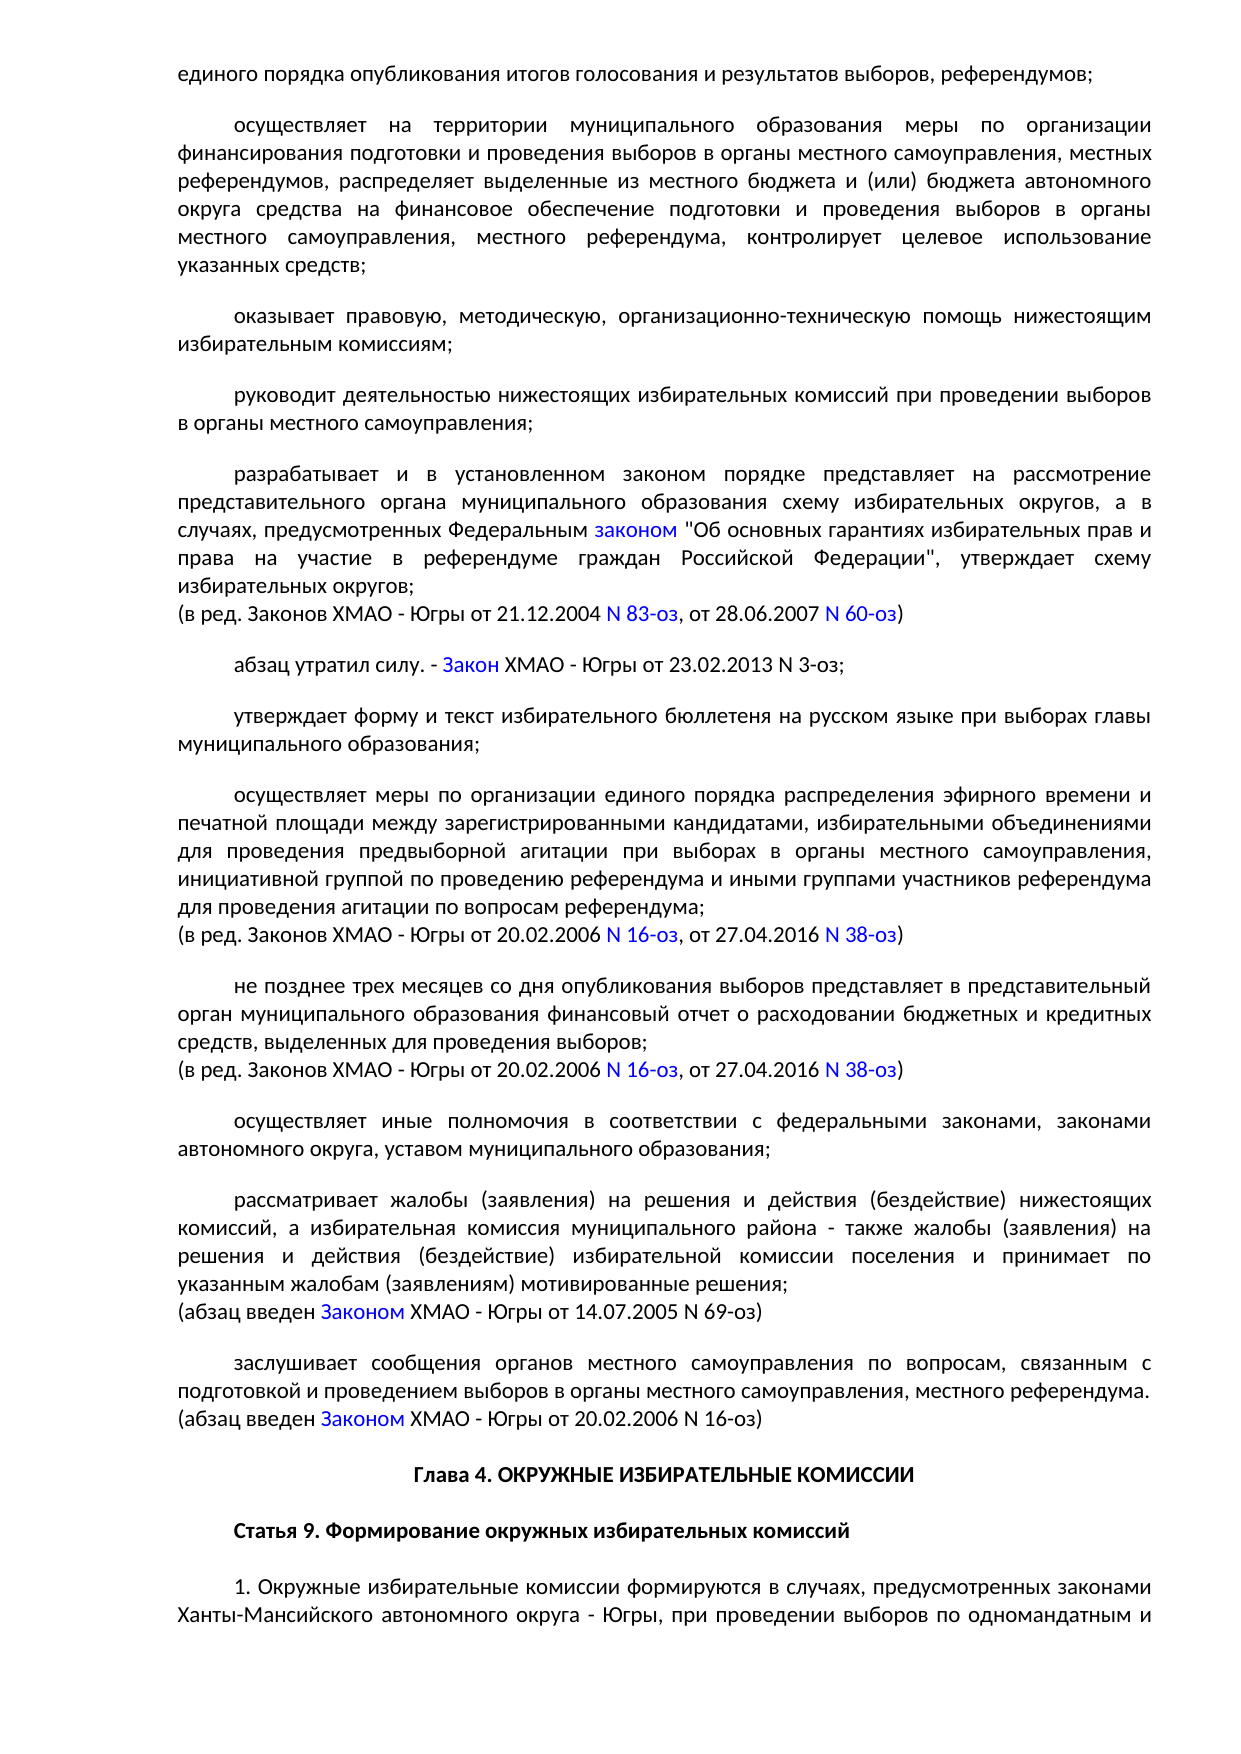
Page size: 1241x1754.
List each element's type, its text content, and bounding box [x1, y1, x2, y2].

text (в ред. Законов ХМАО - Югры от 21.12.2004 N 83-оз, от 28.06.2007 N 60-оз) [177, 599, 1152, 627]
text (в ред. Законов ХМАО - Югры от 20.02.2006 N 16-оз, от 27.04.2016 N 38-оз) [177, 920, 1152, 948]
text осуществляет меры по организации единого порядка распределения эфирного времени и печатной площади между зарегистрированными кандидатами, избирательными объединениями для проведения предвыборной агитации при выборах в органы местного самоуправления, инициативной группой по проведению референдума и иными группами участников референдума для проведения агитации по вопросам референдума; [177, 780, 1152, 920]
text (абзац введен Законом ХМАО - Югры от 20.02.2006 N 16-оз) [177, 1404, 1152, 1432]
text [177, 59, 1152, 87]
text осуществляет на территории муниципального образования меры по организации финансирования подготовки и проведения выборов в органы местного самоуправления, местных референдумов, распределяет выделенные из местного бюджета и (или) бюджета автономного округа средства на финансовое обеспечение подготовки и проведения выборов в органы местного самоуправления, местного референдума, контролирует целевое использование указанных средств; [177, 110, 1152, 278]
text заслушивает сообщения органов местного самоуправления по вопросам, связанным с подготовкой и проведением выборов в органы местного самоуправления, местного референдума. [177, 1348, 1152, 1404]
title Статья 9. Формирование окружных избирательных комиссий [177, 1516, 1152, 1544]
title Глава 4. ОКРУЖНЫЕ ИЗБИРАТЕЛЬНЫЕ КОМИССИИ [177, 1460, 1152, 1488]
text абзац утратил силу. - Закон ХМАО - Югры от 23.02.2013 N 3-оз; [177, 650, 1152, 678]
text не позднее трех месяцев со дня опубликования выборов представляет в представительный орган муниципального образования финансовый отчет о расходовании бюджетных и кредитных средств, выделенных для проведения выборов; [177, 971, 1152, 1055]
text утверждает форму и текст избирательного бюллетеня на русском языке при выборах главы муниципального образования; [177, 701, 1152, 757]
text разрабатывает и в установленном законом порядке представляет на рассмотрение представительного органа муниципального образования схему избирательных округов, а в случаях, предусмотренных Федеральным законом "Об основных гарантиях избирательных прав и права на участие в референдуме граждан Российской Федерации", утверждает схему избирательных округов; [177, 459, 1152, 599]
text (абзац введен Законом ХМАО - Югры от 14.07.2005 N 69-оз) [177, 1297, 1152, 1325]
text руководит деятельностью нижестоящих избирательных комиссий при проведении выборов в органы местного самоуправления; [177, 380, 1152, 436]
text оказывает правовую, методическую, организационно-техническую помощь нижестоящим избирательным комиссиям; [177, 301, 1152, 357]
text осуществляет иные полномочия в соответствии с федеральными законами, законами автономного округа, уставом муниципального образования; [177, 1106, 1152, 1162]
text рассматривает жалобы (заявления) на решения и действия (бездействие) нижестоящих комиссий, а избирательная комиссия муниципального района - также жалобы (заявления) на решения и действия (бездействие) избирательной комиссии поселения и принимает по указанным жалобам (заявлениям) мотивированные решения; [177, 1185, 1152, 1297]
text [177, 1572, 1152, 1628]
text (в ред. Законов ХМАО - Югры от 20.02.2006 N 16-оз, от 27.04.2016 N 38-оз) [177, 1055, 1152, 1083]
